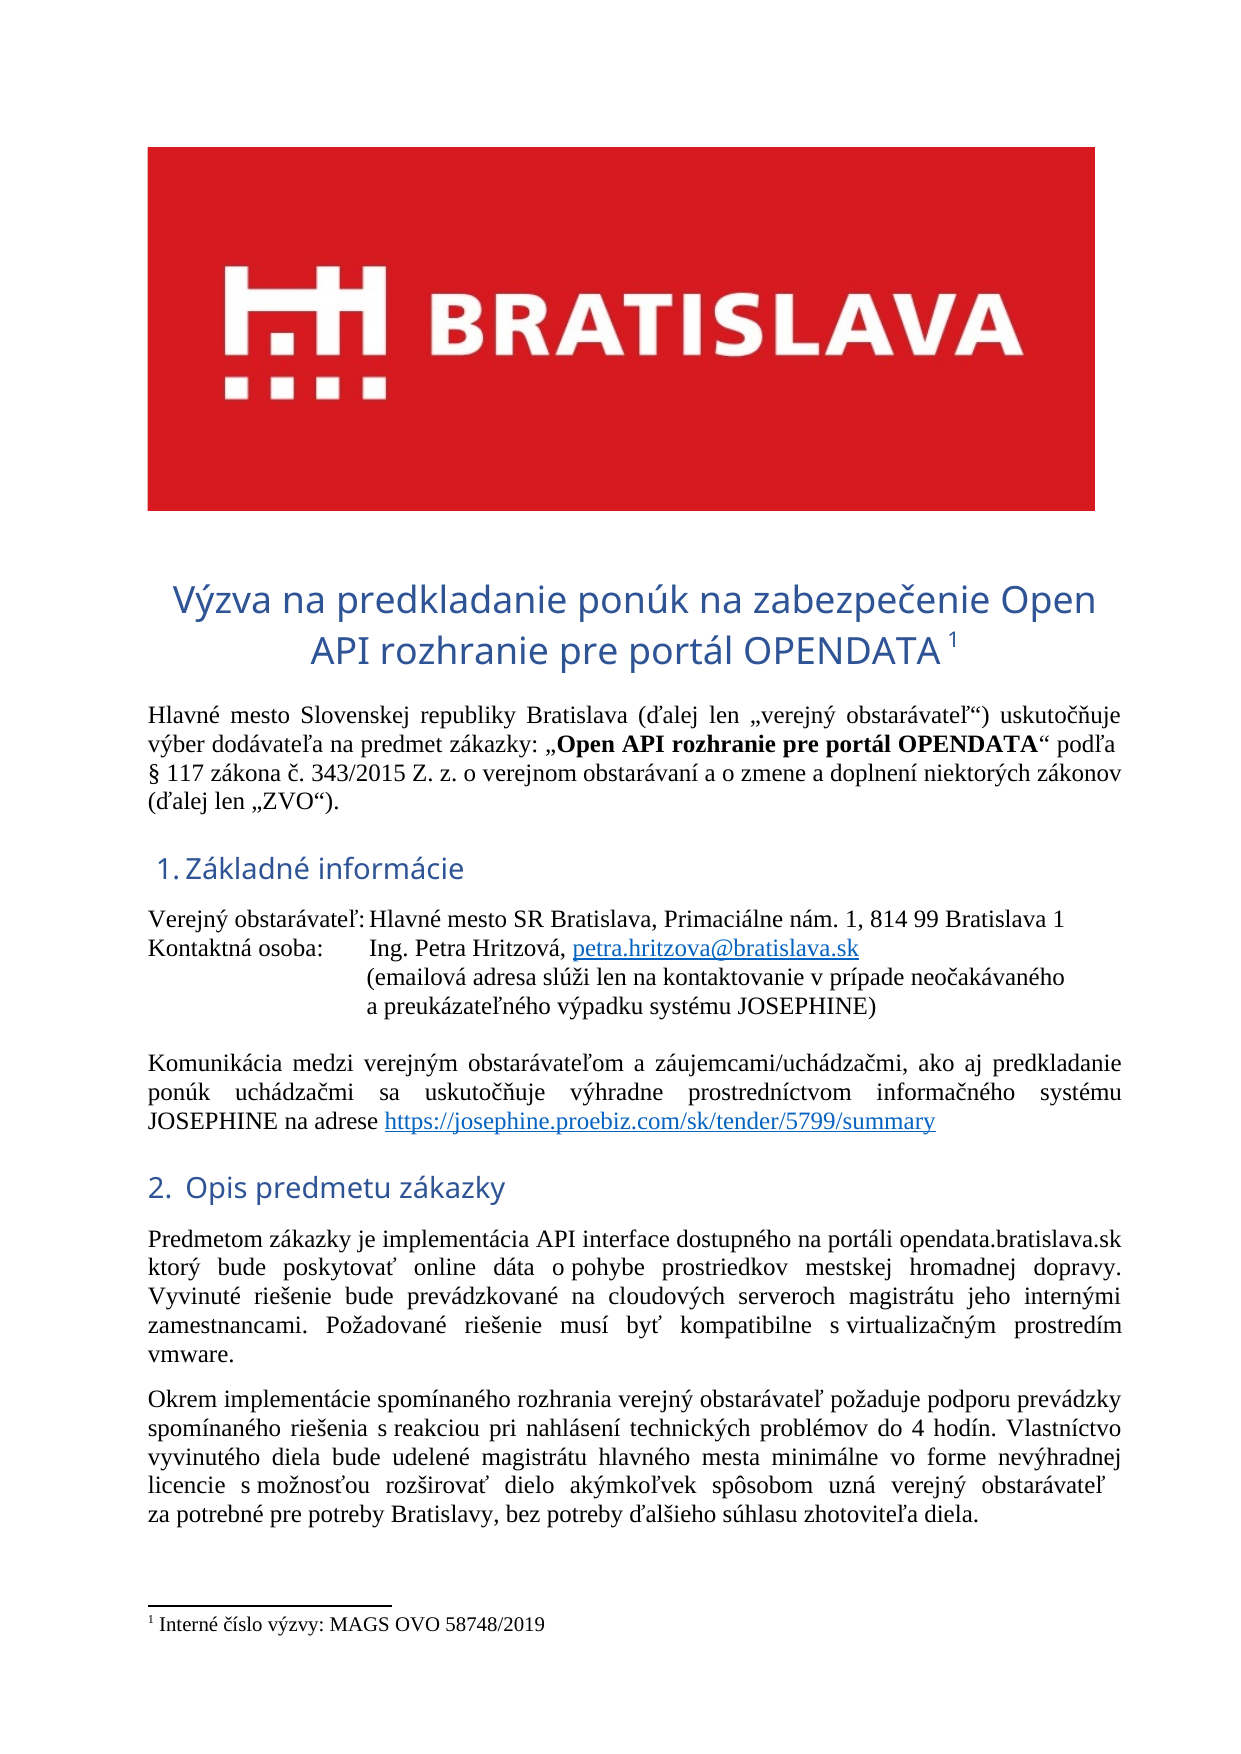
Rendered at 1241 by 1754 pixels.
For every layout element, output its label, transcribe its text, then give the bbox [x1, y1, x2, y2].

subtitle Opis predmetu zákazky [148, 1167, 1122, 1207]
text Hlavné mesto Slovenskej republiky Bratislava (ďalej len „verejný obstarávateľ“) uskutočňuje výber dodávateľa na predmet zákazky: „Open API rozhranie pre portál OPENDATA“ podľa § 117 zákona č. 343/2015 Z. z. o verejnom obstarávaní a o zmene a doplnení niektorých zákonov (ďalej len „ZVO“). [148, 700, 1122, 815]
text Verejný obstarávateľ: Hlavné mesto SR Bratislava, Primaciálne nám. 1, 814 99 Bratislava 1 [148, 904, 1122, 933]
text Okrem implementácie spomínaného rozhrania verejný obstarávateľ požaduje podporu prevádzky spomínaného riešenia s reakciou pri nahlásení technických problémov do 4 hodín. Vlastníctvo vyvinutého diela bude udelené magistrátu hlavného mesta minimálne vo forme nevýhradnej licencie s možnosťou rozširovať dielo akýmkoľvek spôsobom uzná verejný obstarávateľ za potrebné pre potreby Bratislavy, bez potreby ďalšieho súhlasu zhotoviteľa diela. [148, 1384, 1122, 1528]
text Kontaktná osoba: Ing. Petra Hritzová, petra.hritzova@bratislava.sk [148, 933, 1122, 962]
subtitle Výzva na predkladanie ponúk na zabezpečenie Open API rozhranie pre portál OPENDATA [148, 573, 1122, 675]
picture [147, 147, 1095, 511]
text (emailová adresa slúži len na kontaktovanie v prípade neočakávaného [148, 962, 1122, 991]
text Komunikácia medzi verejným obstarávateľom a záujemcami/uchádzačmi, ako aj predkladanie ponúk uchádzačmi sa uskutočňuje výhradne prostredníctvom informačného systému JOSEPHINE na adrese https://josephine.proebiz.com/sk/tender/5799/summary [148, 1048, 1122, 1134]
subtitle Základné informácie [156, 848, 1122, 888]
text Predmetom zákazky je implementácia API interface dostupného na portáli opendata.bratislava.sk ktorý bude poskytovať online dáta o pohybe prostriedkov mestskej hromadnej dopravy. Vyvinuté riešenie bude prevádzkované na cloudových serveroch magistrátu jeho internými zamestnancami. Požadované riešenie musí byť kompatibilne s virtualizačným prostredím vmware. [148, 1224, 1122, 1367]
text a preukázateľného výpadku systému JOSEPHINE) [148, 991, 1122, 1019]
